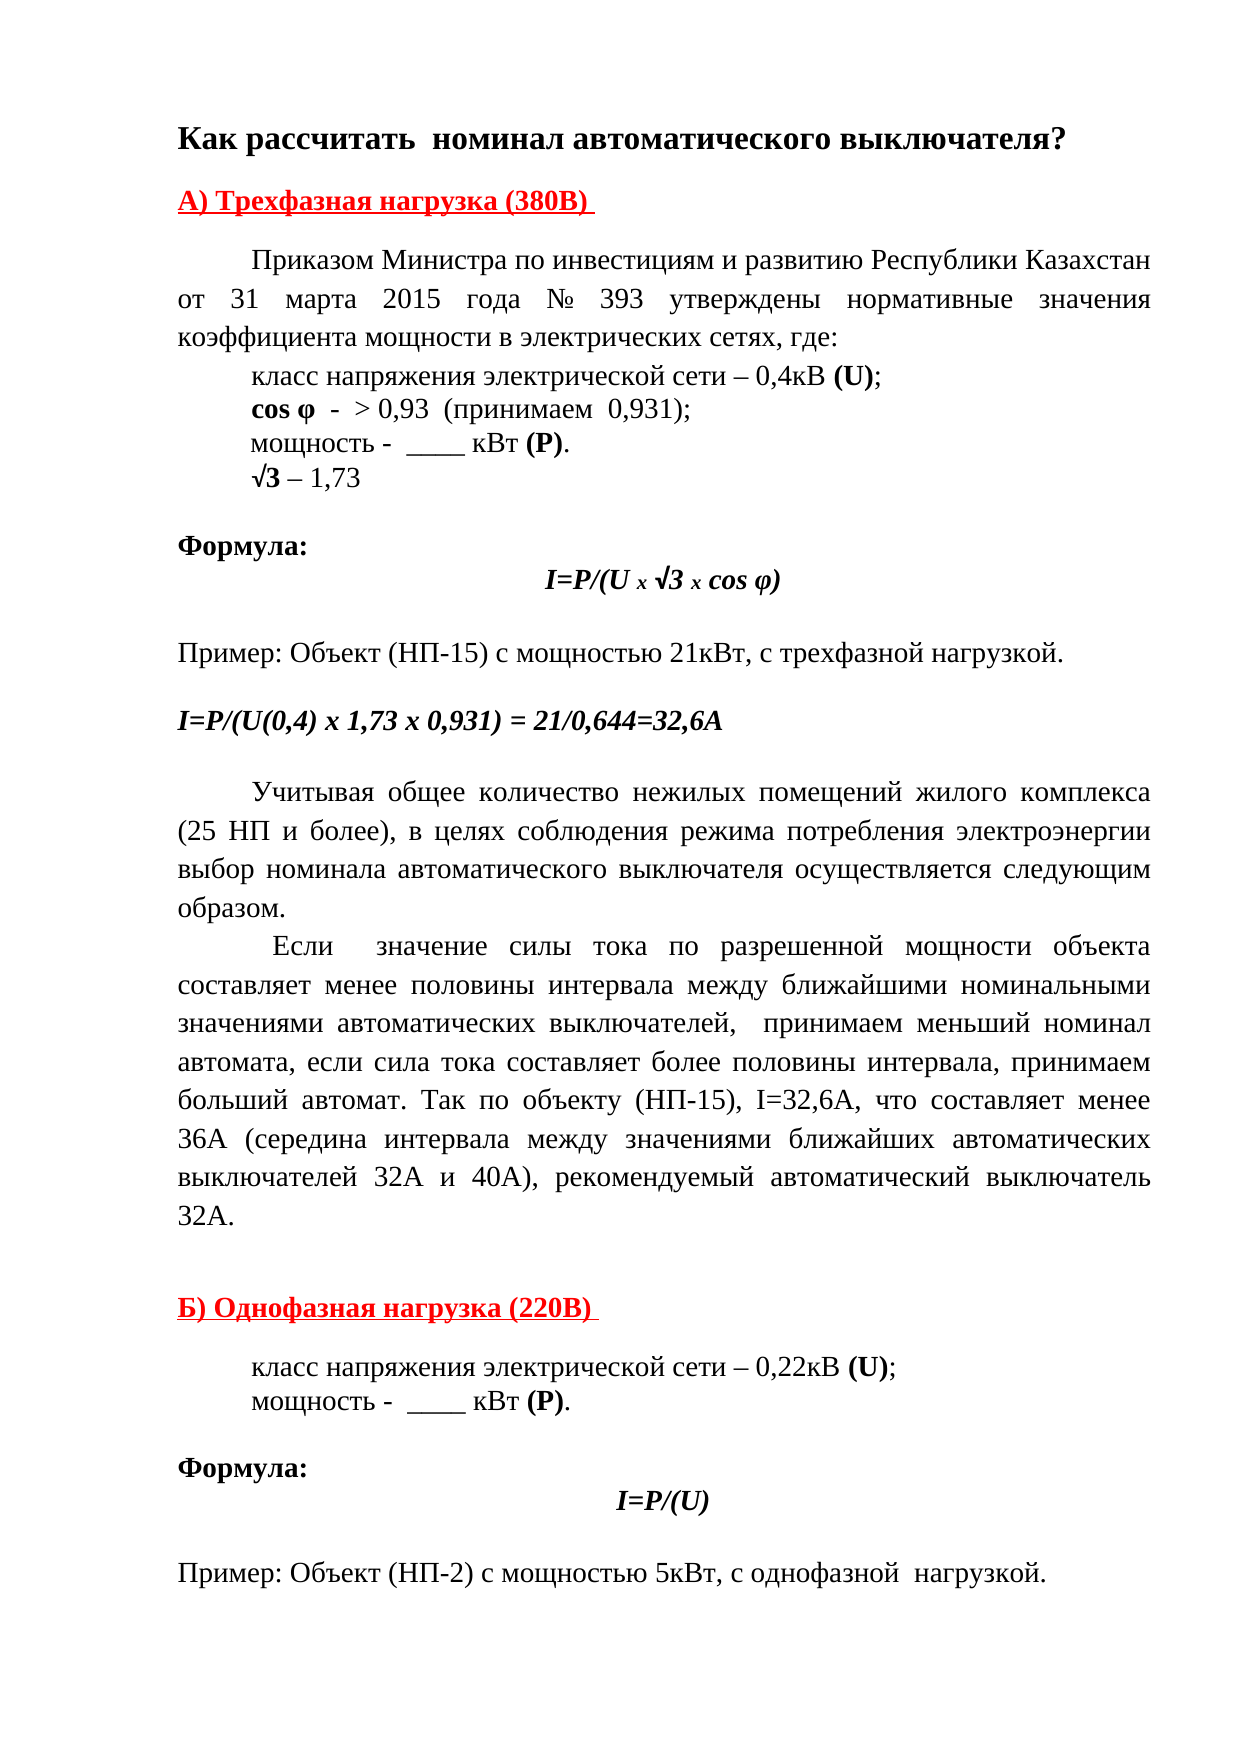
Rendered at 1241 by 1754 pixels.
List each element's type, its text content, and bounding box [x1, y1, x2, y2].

text класс напряжения электрической сети – 0,22кВ (U); [177, 1349, 1152, 1383]
text Учитывая общее количество нежилых помещений жилого комплекса (25 НП и более), в целях соблюдения режима потребления электроэнергии выбор номинала автоматического выключателя осуществляется следующим образом. [177, 774, 1152, 923]
text Формула: [177, 1450, 1152, 1483]
text Как рассчитать номинал автоматического выключателя? [177, 118, 1152, 156]
text А) Трехфазная нагрузка (380В) [177, 183, 1152, 217]
text класс напряжения электрической сети – 0,4кВ (U); [177, 358, 1152, 392]
text I=P/(U) [177, 1483, 1152, 1517]
text Пример: Объект (НП-15) с мощностью 21кВт, с трехфазной нагрузкой. [177, 636, 1152, 669]
text мощность - ____ кВт (Р). [177, 1383, 1152, 1416]
text Приказом Министра по инвестициям и развитию Республики Казахстан от 31 марта 2015 года № 393 утверждены нормативные значения коэффициента мощности в электрических сетях, где: [177, 242, 1152, 353]
text I=P/(U(0,4) х 1,73 х 0,931) = 21/0,644=32,6А [177, 703, 1152, 736]
text Если значение силы тока по разрешенной мощности объекта составляет менее половины интервала между ближайшими номинальными значениями автоматических выключателей, принимаем меньший номинал автомата, если сила тока составляет более половины интервала, принимаем больший автомат. Так по объекту (НП-15), I=32,6А, что составляет менее 36А (середина интервала между значениями ближайших автоматических выключателей 32А и 40А), рекомендуемый автоматический выключатель 32А. [177, 928, 1152, 1232]
text мощность - ____ кВт (Р). [177, 425, 1152, 459]
text cos φ - > 0,93 (принимаем 0,931); [177, 392, 1152, 425]
text Б) Однофазная нагрузка (220В) [177, 1290, 1152, 1323]
text √3 – 1,73 [177, 459, 1152, 494]
text Пример: Объект (НП-2) с мощностью 5кВт, с однофазной нагрузкой. [177, 1555, 1152, 1589]
text Формула: [177, 528, 1152, 561]
text I=P/(U х √3 х cos φ) [177, 561, 1152, 597]
